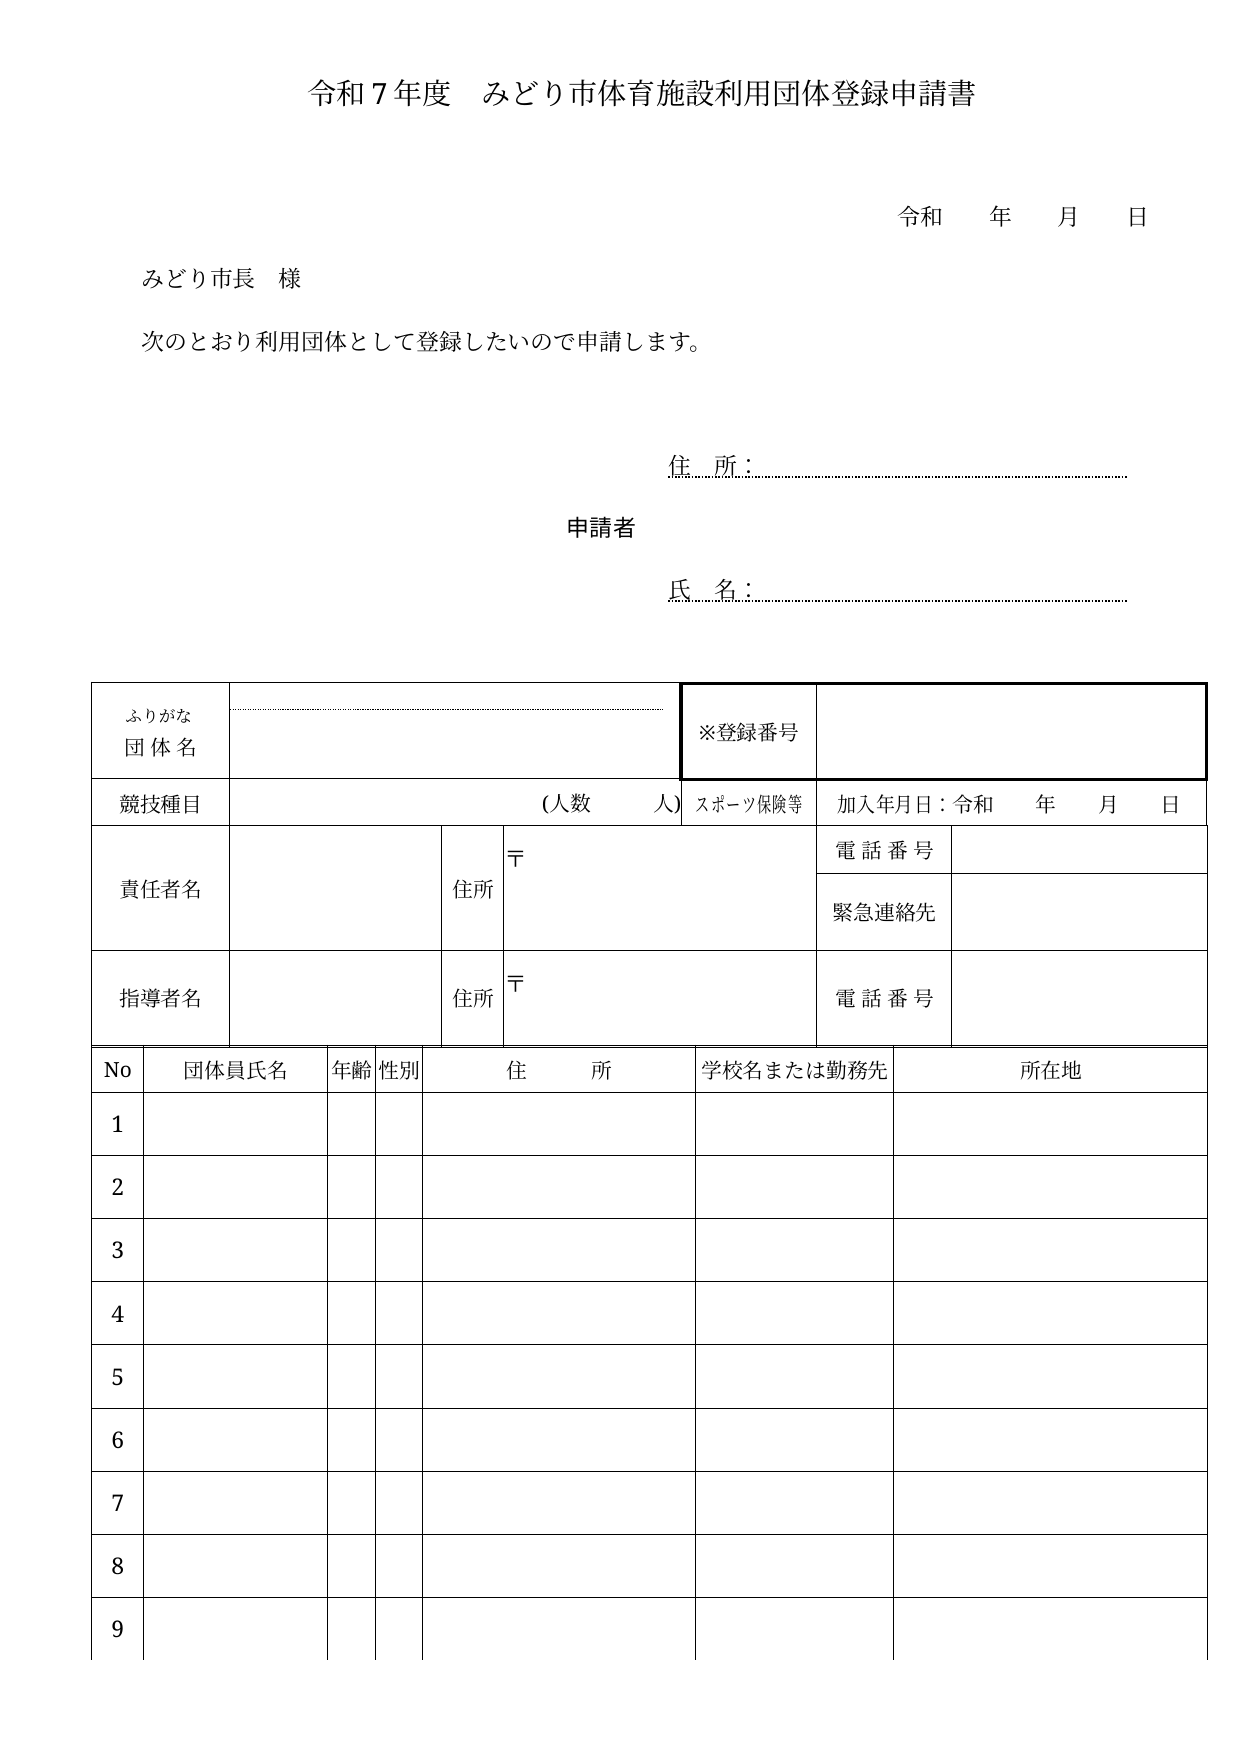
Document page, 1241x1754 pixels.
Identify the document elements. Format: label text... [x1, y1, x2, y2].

table_cell [144, 1219, 327, 1281]
table_cell [894, 1156, 1207, 1218]
table_cell [696, 1219, 893, 1281]
table_cell 住所 [442, 826, 503, 950]
table_cell [696, 1282, 893, 1344]
table_header [817, 685, 1205, 778]
table_cell [894, 1535, 1207, 1597]
table_cell [230, 951, 441, 1044]
table_cell [328, 1409, 375, 1471]
table_cell [696, 1472, 893, 1534]
table_cell 7 [92, 1472, 143, 1534]
table_cell [376, 1219, 422, 1281]
text 氏 名： [118, 557, 1181, 619]
table_cell [696, 1345, 893, 1407]
table_cell 9 [92, 1598, 143, 1660]
table_cell [144, 1282, 327, 1344]
table_cell 電 話 番 号 [817, 951, 951, 1044]
table_cell [376, 1156, 422, 1218]
table_cell 性別 [376, 1048, 422, 1092]
table_cell [144, 1535, 327, 1597]
table_cell [376, 1472, 422, 1534]
table_cell 年齢 [328, 1048, 375, 1092]
table_cell 1 [92, 1093, 143, 1155]
text みどり市長 様 [118, 247, 1181, 309]
table_cell [952, 951, 1207, 1044]
table_cell 4 [92, 1282, 143, 1344]
table_cell [423, 1535, 695, 1597]
table_cell [328, 1472, 375, 1534]
table_cell [423, 1472, 695, 1534]
table_cell 〒 [504, 826, 816, 950]
text 住 所： [118, 433, 1181, 495]
table_cell [328, 1219, 375, 1281]
table_cell [423, 1282, 695, 1344]
table_cell [894, 1282, 1207, 1344]
table_cell [423, 1156, 695, 1218]
table_cell [376, 1409, 422, 1471]
table_cell [423, 1598, 695, 1660]
table_cell [696, 1156, 893, 1218]
table_cell [376, 1535, 422, 1597]
table_cell [144, 1093, 327, 1155]
table_cell [328, 1345, 375, 1407]
table_cell [696, 1093, 893, 1155]
table_cell 団体員氏名 [144, 1048, 327, 1092]
table_cell 〒 [504, 951, 816, 1044]
table_cell [144, 1472, 327, 1534]
table_cell [423, 1093, 695, 1155]
table_cell [328, 1282, 375, 1344]
table_cell [894, 1598, 1207, 1660]
table_cell 指導者名 [92, 951, 229, 1044]
table_cell [376, 1345, 422, 1407]
table_cell [144, 1345, 327, 1407]
table_cell [376, 1282, 422, 1344]
table_cell [952, 874, 1207, 950]
table_cell 住所 [442, 951, 503, 1044]
table_cell 学校名または勤務先 [696, 1048, 893, 1092]
table_cell 責任者名 [92, 826, 229, 950]
table_cell [423, 1219, 695, 1281]
table_header ※登録番号 [683, 685, 816, 778]
table_cell [328, 1156, 375, 1218]
table_cell 3 [92, 1219, 143, 1281]
table_cell 住 所 [423, 1048, 695, 1092]
table_cell スポーツ保険等 [682, 781, 816, 825]
table_cell [144, 1156, 327, 1218]
text 令和 年 月 日 [118, 185, 1181, 247]
table_cell [894, 1093, 1207, 1155]
table_cell (人数 人) [230, 779, 681, 825]
table_cell 2 [92, 1156, 143, 1218]
table_header ふりがな 団 体 名 [92, 683, 229, 778]
table_cell No [92, 1048, 143, 1092]
table_cell 電 話 番 号 [817, 826, 951, 872]
table_cell [230, 826, 441, 950]
table_cell 8 [92, 1535, 143, 1597]
table_cell [696, 1535, 893, 1597]
table_cell 競技種目 [92, 779, 229, 825]
text 次のとおり利用団体として登録したいので申請します。 [118, 309, 1181, 371]
table_header [230, 683, 679, 778]
table_cell [376, 1093, 422, 1155]
table_cell [376, 1598, 422, 1660]
table_cell [328, 1598, 375, 1660]
table_cell 緊急連絡先 [817, 874, 951, 950]
table_cell [423, 1409, 695, 1471]
table_cell [328, 1535, 375, 1597]
table_cell 5 [92, 1345, 143, 1407]
table_cell [894, 1409, 1207, 1471]
table_cell 所在地 [894, 1048, 1207, 1092]
table_cell [952, 826, 1207, 872]
table_cell 6 [92, 1409, 143, 1471]
table_cell [894, 1345, 1207, 1407]
table_cell [894, 1219, 1207, 1281]
table_cell [423, 1345, 695, 1407]
table_cell 加入年月日：令和 年 月 日 [817, 781, 1206, 825]
table_cell [696, 1598, 893, 1660]
text 令和7年度 みどり市体育施設利用団体登録申請書 [118, 61, 1165, 123]
table_cell [328, 1093, 375, 1155]
table_cell [894, 1472, 1207, 1534]
table_cell [144, 1598, 327, 1660]
table_cell [696, 1409, 893, 1471]
table_cell [144, 1409, 327, 1471]
